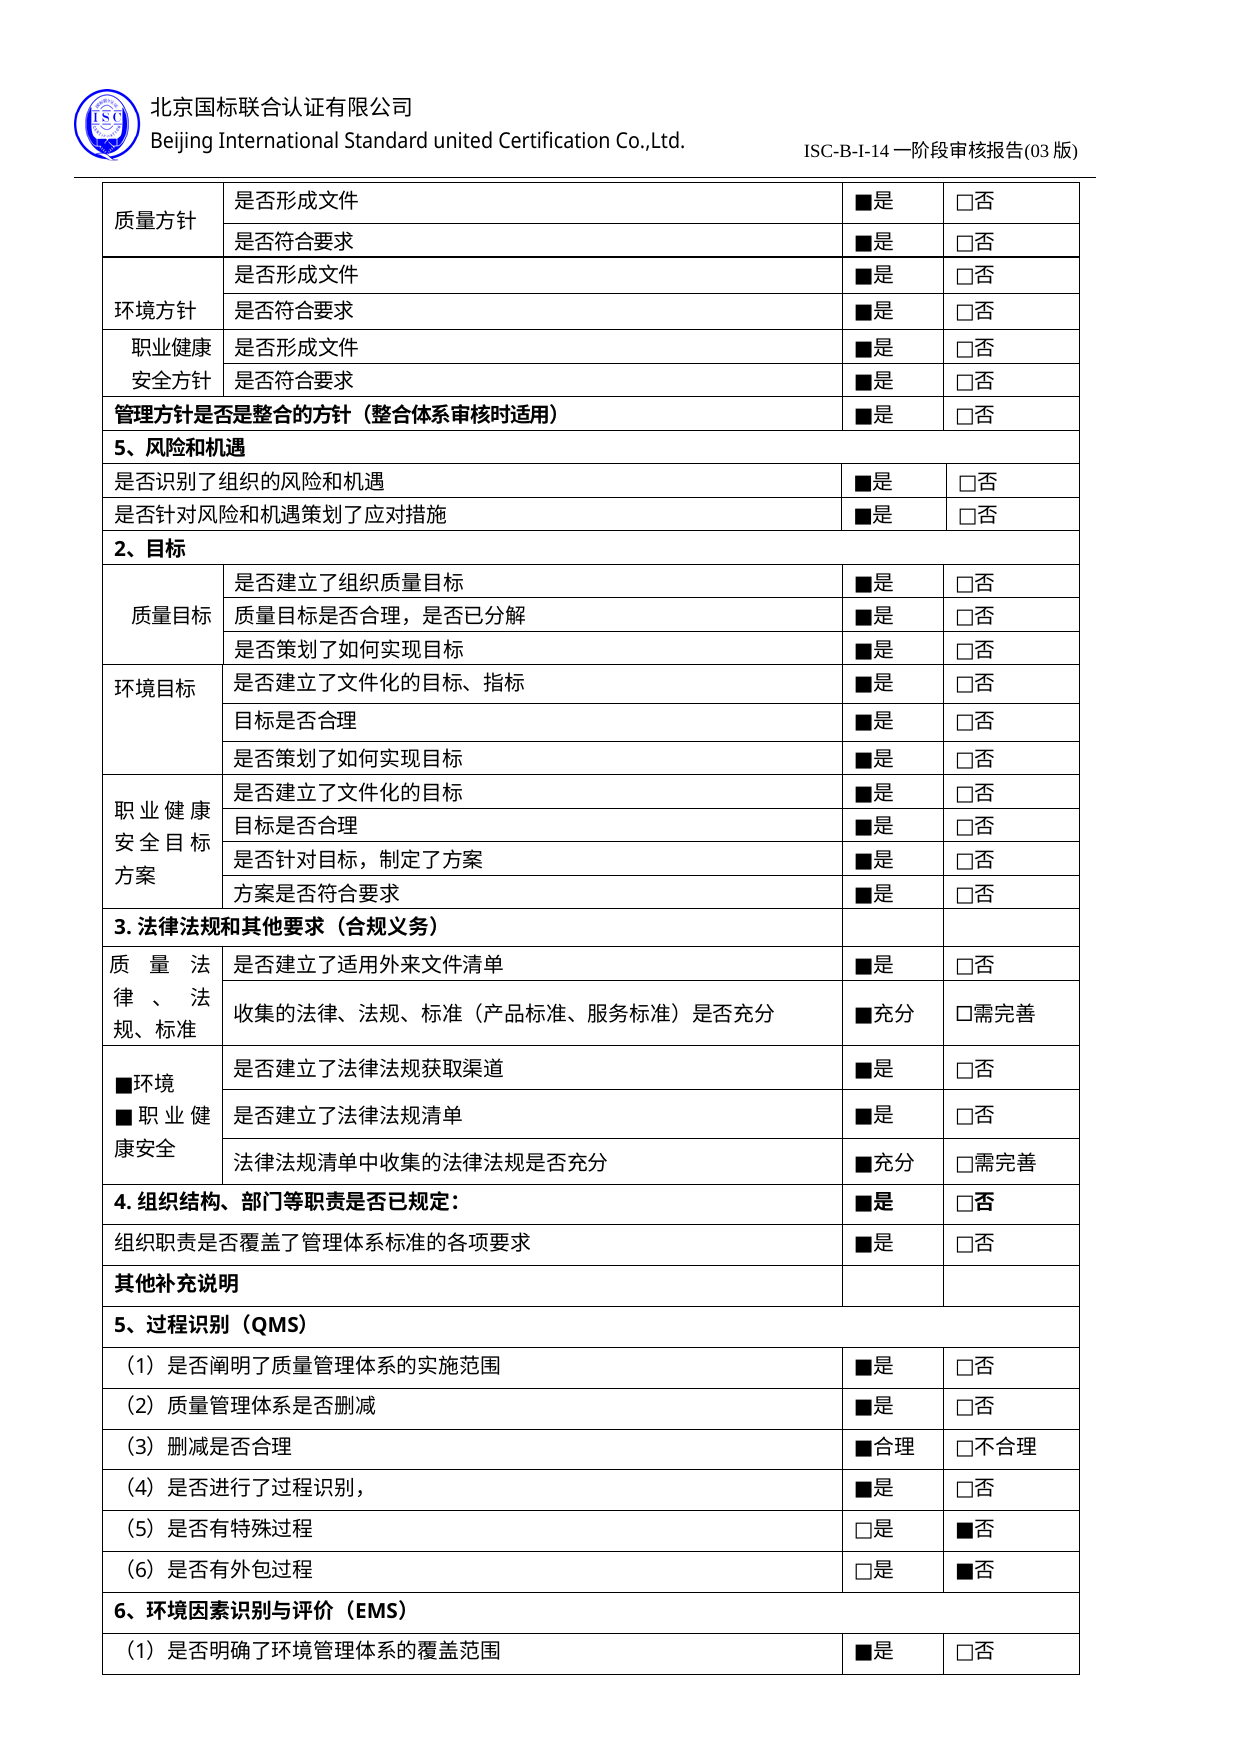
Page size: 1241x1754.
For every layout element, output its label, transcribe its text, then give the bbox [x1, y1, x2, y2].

table_cell [944, 909, 1079, 946]
table_cell [843, 909, 943, 946]
table_cell ■是 [842, 464, 946, 497]
table_cell 方案是否符合要求 [223, 876, 842, 908]
table_cell ■是 [843, 364, 943, 396]
table_cell □否 [944, 1046, 1079, 1088]
table_cell ■是 [843, 809, 943, 841]
table_cell ■是 [843, 704, 943, 741]
table_cell 质量方针 [103, 183, 223, 256]
table_cell （5）是否有特殊过程 [103, 1511, 842, 1551]
table_cell 法律法规清单中收集的法律法规是否充分 [223, 1139, 842, 1183]
table_cell □否 [944, 397, 1079, 429]
table_cell 是否建立了法律法规获取渠道 [223, 1046, 842, 1088]
table_cell □否 [944, 842, 1079, 875]
table_cell 是否建立了适用外来文件清单 [223, 947, 842, 979]
table_cell 其他补充说明 [103, 1266, 842, 1306]
table_cell 组织职责是否覆盖了管理体系标准的各项要求 [103, 1225, 842, 1265]
table_cell 职业健康安全方针 [103, 330, 223, 396]
table_cell ■是 [843, 294, 943, 329]
table_cell 管理方针是否是整合的方针（整合体系审核时适用） [103, 397, 842, 429]
table_cell ■合理 [843, 1430, 943, 1469]
table_cell □否 [944, 1225, 1079, 1265]
table_cell （6）是否有外包过程 [103, 1552, 842, 1592]
table_cell 5、风险和机遇 [103, 431, 1079, 463]
table_cell （3）删减是否合理 [103, 1430, 842, 1469]
table_cell 5、过程识别（QMS） [103, 1307, 1079, 1347]
table_cell □否 [944, 775, 1079, 808]
table_cell ■是 [843, 1389, 943, 1428]
table_cell 收集的法律、法规、标准（产品标准、服务标准）是否充分 [223, 981, 842, 1044]
table_cell □否 [947, 498, 1079, 530]
table_cell （4）是否进行了过程识别， [103, 1470, 842, 1510]
table_cell 是否针对风险和机遇策划了应对措施 [103, 498, 841, 530]
table_cell 是否策划了如何实现目标 [224, 632, 842, 664]
table_cell ■是 [843, 397, 943, 429]
table_cell 职业健康安全目标方案 [103, 775, 222, 908]
table_cell □否 [944, 1348, 1079, 1388]
table_cell ■是 [843, 1348, 943, 1388]
table_cell □否 [944, 704, 1079, 741]
table_cell 需完善 [944, 981, 1079, 1044]
table_cell ■是 [843, 183, 943, 223]
table_cell 环境方针 [103, 258, 223, 329]
table_cell 是否建立了法律法规清单 [223, 1090, 842, 1138]
table_cell ■是 [843, 947, 943, 979]
table_cell 3. 法律法规和其他要求（合规义务） [103, 909, 842, 946]
table_cell （1）是否阐明了质量管理体系的实施范围 [103, 1348, 842, 1388]
table_cell □否 [944, 809, 1079, 841]
table_cell 是否建立了文件化的目标、指标 [223, 665, 842, 702]
table_cell 是否建立了组织质量目标 [224, 565, 842, 597]
table_cell □否 [944, 632, 1079, 664]
table_cell □否 [944, 876, 1079, 908]
picture [74, 89, 143, 161]
table_cell □否 [944, 598, 1079, 631]
table_cell 目标是否合理 [223, 809, 842, 841]
table_cell 6、环境因素识别与评价（EMS） [103, 1593, 1079, 1633]
table_cell ■是 [843, 775, 943, 808]
table_cell □否 [947, 464, 1079, 497]
table_cell □否 [944, 294, 1079, 329]
table_cell □不合理 [944, 1430, 1079, 1469]
table_cell 是否形成文件 [224, 183, 842, 223]
table_cell 目标是否合理 [223, 704, 842, 741]
table_cell 是否针对目标，制定了方案 [223, 842, 842, 875]
table_cell □否 [944, 1090, 1079, 1138]
table_cell ■是 [843, 1634, 943, 1673]
table_cell □否 [944, 364, 1079, 396]
table_cell ■否 [944, 1552, 1079, 1592]
table_cell □否 [944, 742, 1079, 774]
table_cell [843, 1266, 943, 1306]
table_cell ■是 [843, 632, 943, 664]
table_cell □否 [944, 330, 1079, 362]
table_cell 是否策划了如何实现目标 [223, 742, 842, 774]
table_cell □否 [944, 947, 1079, 979]
table_cell 是否形成文件 [224, 258, 842, 293]
table_cell □是 [843, 1552, 943, 1592]
table_cell ■是 [843, 842, 943, 875]
table_cell ■是 [843, 258, 943, 293]
table_cell □否 [944, 183, 1079, 223]
table_cell ■否 [944, 1511, 1079, 1551]
table_cell 是否符合要求 [224, 294, 842, 329]
table_cell ■是 [843, 1185, 943, 1224]
table_cell （2）质量管理体系是否删减 [103, 1389, 842, 1428]
table_cell □否 [944, 1470, 1079, 1510]
table_cell 质量法律、法规、标准 [103, 947, 222, 1044]
table_cell （1）是否明确了环境管理体系的覆盖范围 [103, 1634, 842, 1673]
table_cell ■是 [843, 330, 943, 362]
table_cell [944, 1266, 1079, 1306]
table_cell ■充分 [843, 981, 943, 1044]
table_cell □否 [944, 1634, 1079, 1673]
table_cell 是否建立了文件化的目标 [223, 775, 842, 808]
table_cell 是否符合要求 [224, 364, 842, 396]
table_cell ■是 [843, 1090, 943, 1138]
table_cell 2、目标 [103, 531, 1079, 564]
table_cell 质量目标 [103, 565, 223, 664]
table_cell □否 [944, 224, 1079, 256]
table_cell ■是 [843, 565, 943, 597]
table_cell □是 [843, 1511, 943, 1551]
table_cell 是否形成文件 [224, 330, 842, 362]
table_cell ■是 [843, 598, 943, 631]
table_cell □否 [944, 1185, 1079, 1224]
table_cell ■是 [843, 1046, 943, 1088]
table_cell 是否识别了组织的风险和机遇 [103, 464, 841, 497]
table_cell ■是 [843, 665, 943, 702]
table_cell ■是 [843, 224, 943, 256]
table_cell ■充分 [843, 1139, 943, 1183]
table_cell 环境目标 [103, 665, 222, 774]
table_cell 4. 组织结构、部门等职责是否已规定： [103, 1185, 842, 1224]
table_cell ■是 [843, 876, 943, 908]
table_cell ■环境 ■职业健康安全 [103, 1046, 222, 1183]
table_cell □否 [944, 258, 1079, 293]
table_cell □需完善 [944, 1139, 1079, 1183]
table_cell ■是 [843, 1225, 943, 1265]
table_cell ■是 [842, 498, 946, 530]
table_cell □否 [944, 1389, 1079, 1428]
table_cell ■是 [843, 1470, 943, 1510]
table_cell ■是 [843, 742, 943, 774]
table_cell 是否符合要求 [224, 224, 842, 256]
table_cell □否 [944, 565, 1079, 597]
table_cell □否 [944, 665, 1079, 702]
table_cell 质量目标是否合理，是否已分解 [224, 598, 842, 631]
